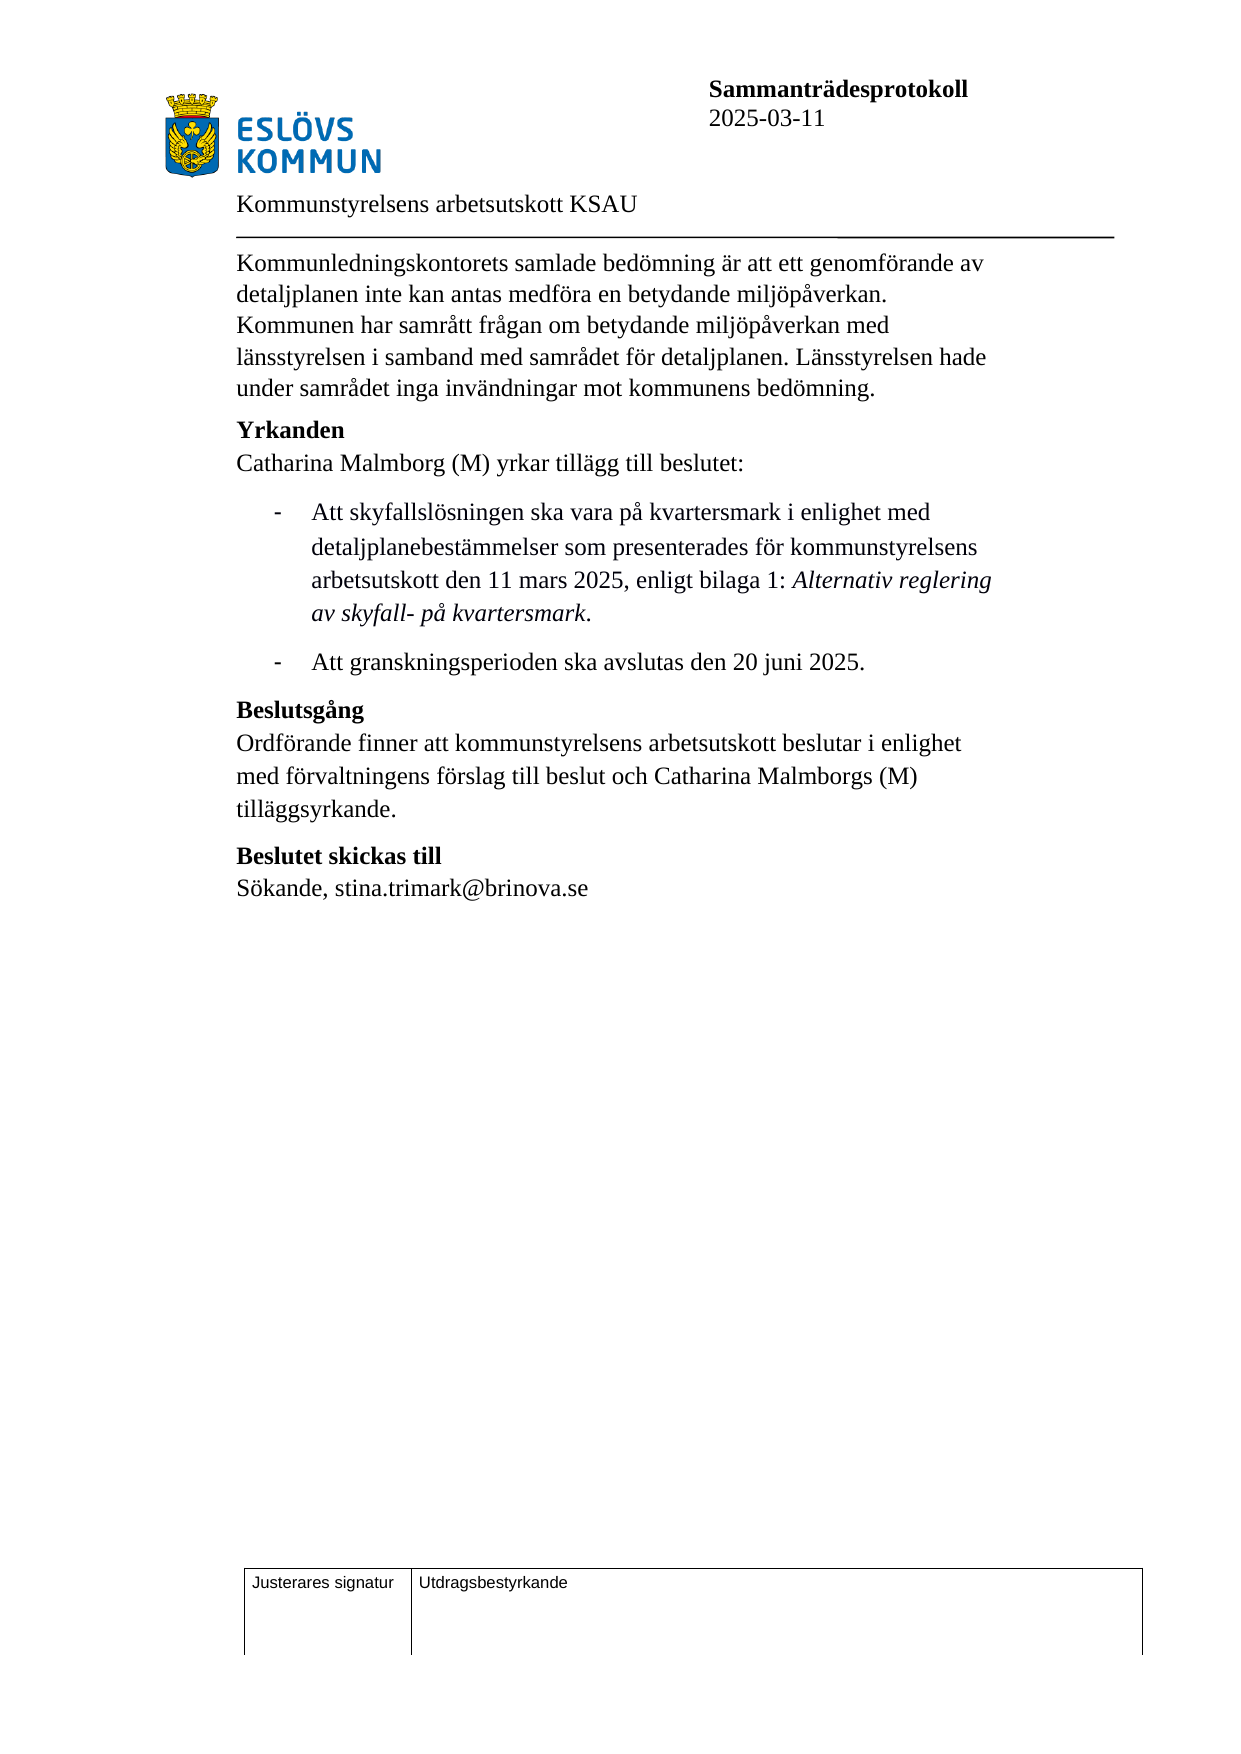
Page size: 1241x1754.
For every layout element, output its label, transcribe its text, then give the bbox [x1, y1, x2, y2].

list Att granskningsperioden ska avslutas den 20 juni 2025. [274, 643, 1004, 678]
text Beslutsgång Ordförande finner att kommunstyrelsens arbetsutskott beslutar i enlighet med förvaltningens förslag till beslut och Catharina Malmborgs (M) tilläggsyrkande. [236, 695, 1004, 823]
picture [131, 58, 415, 213]
subtitle Beslutet skickas till [236, 840, 1004, 871]
text Yrkanden [236, 415, 1004, 444]
text Catharina Malmborg (M) yrkar tillägg till beslutet: [236, 448, 1004, 477]
list Att skyfallslösningen ska vara på kvartersmark i enlighet med detaljplanebestämmelser som presenterades för kommunstyrelsens arbetsutskott den 11 mars 2025, enligt bilaga 1: Alternativ reglering av skyfall- på kvartersmark. [274, 494, 1004, 627]
